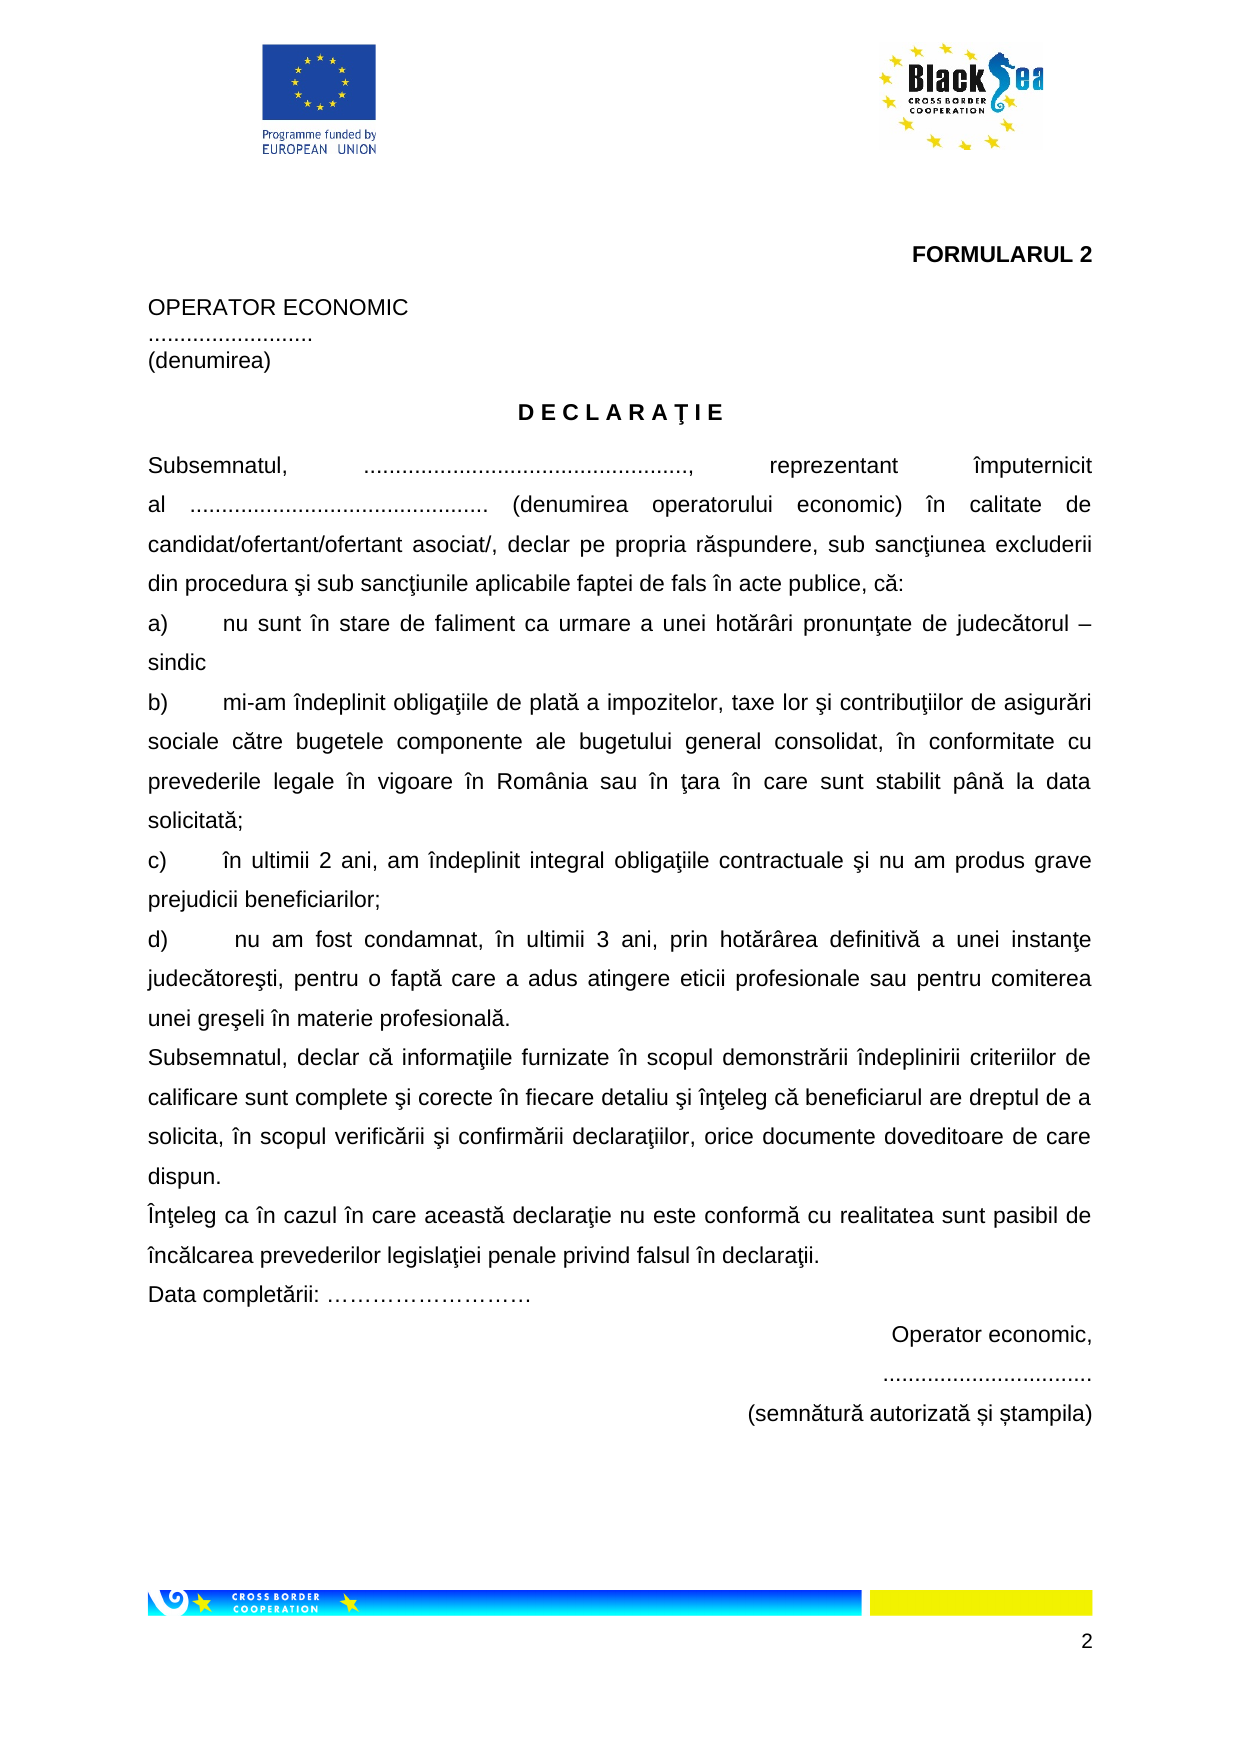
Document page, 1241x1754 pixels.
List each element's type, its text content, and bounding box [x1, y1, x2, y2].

text c) în ultimii 2 ani, am îndeplinit integral obligaţiile contractuale şi nu am produs grave prejudicii beneficiarilor; [148, 847, 1092, 913]
text (semnătură autorizată și ștampila) [148, 1399, 1092, 1426]
text Înţeleg ca în cazul în care această declaraţie nu este conformă cu realitatea sunt pasibil de încălcarea prevederilor legislaţiei penale privind falsul în declaraţii. [148, 1202, 1092, 1268]
text .......................... [148, 320, 1092, 347]
text (denumirea) [148, 347, 1092, 373]
text D E C L A R A Ţ I E [148, 399, 1092, 426]
text ................................. [148, 1360, 1092, 1386]
text Subsemnatul, declar că informaţiile furnizate în scopul demonstrării îndeplinirii criteriilor de calificare sunt complete şi corecte în fiecare detaliu şi înţeleg că beneficiarul are dreptul de a solicita, în scopul verificării şi confirmării declaraţiilor, orice documente doveditoare de care dispun. [148, 1044, 1092, 1189]
text Subsemnatul, ..................................................., reprezentant împuternicit al ............................................... (denumirea operatorului economic) în calitate de candidat/ofertant/ofertant asociat/, declar pe propria răspundere, sub sancţiunea excluderii din procedura şi sub sancţiunile aplicabile faptei de fals în acte publice, că: [148, 452, 1092, 597]
text Data completării: ……………………… [148, 1281, 1092, 1307]
text d) nu am fost condamnat, în ultimii 3 ani, prin hotărârea definitivă a unei instanţe judecătoreşti, pentru o faptă care a adus atingere eticii profesionale sau pentru comiterea unei greşeli în materie profesională. [148, 926, 1092, 1031]
picture [877, 42, 1043, 149]
picture [260, 42, 376, 152]
text Operator economic, [148, 1321, 1092, 1347]
text a) nu sunt în stare de faliment ca urmare a unei hotărâri pronunţate de judecătorul –sindic [148, 610, 1092, 676]
text b) mi-am îndeplinit obligaţiile de plată a impozitelor, taxe lor şi contribuţiilor de asigurări sociale către bugetele componente ale bugetului general consolidat, în conformitate cu prevederile legale în vigoare în România sau în ţara în care sunt stabilit până la data solicitată; [148, 689, 1092, 834]
text FORMULARUL 2 [148, 241, 1092, 267]
picture [147, 1590, 1093, 1616]
text OPERATOR ECONOMIC [148, 294, 1092, 320]
